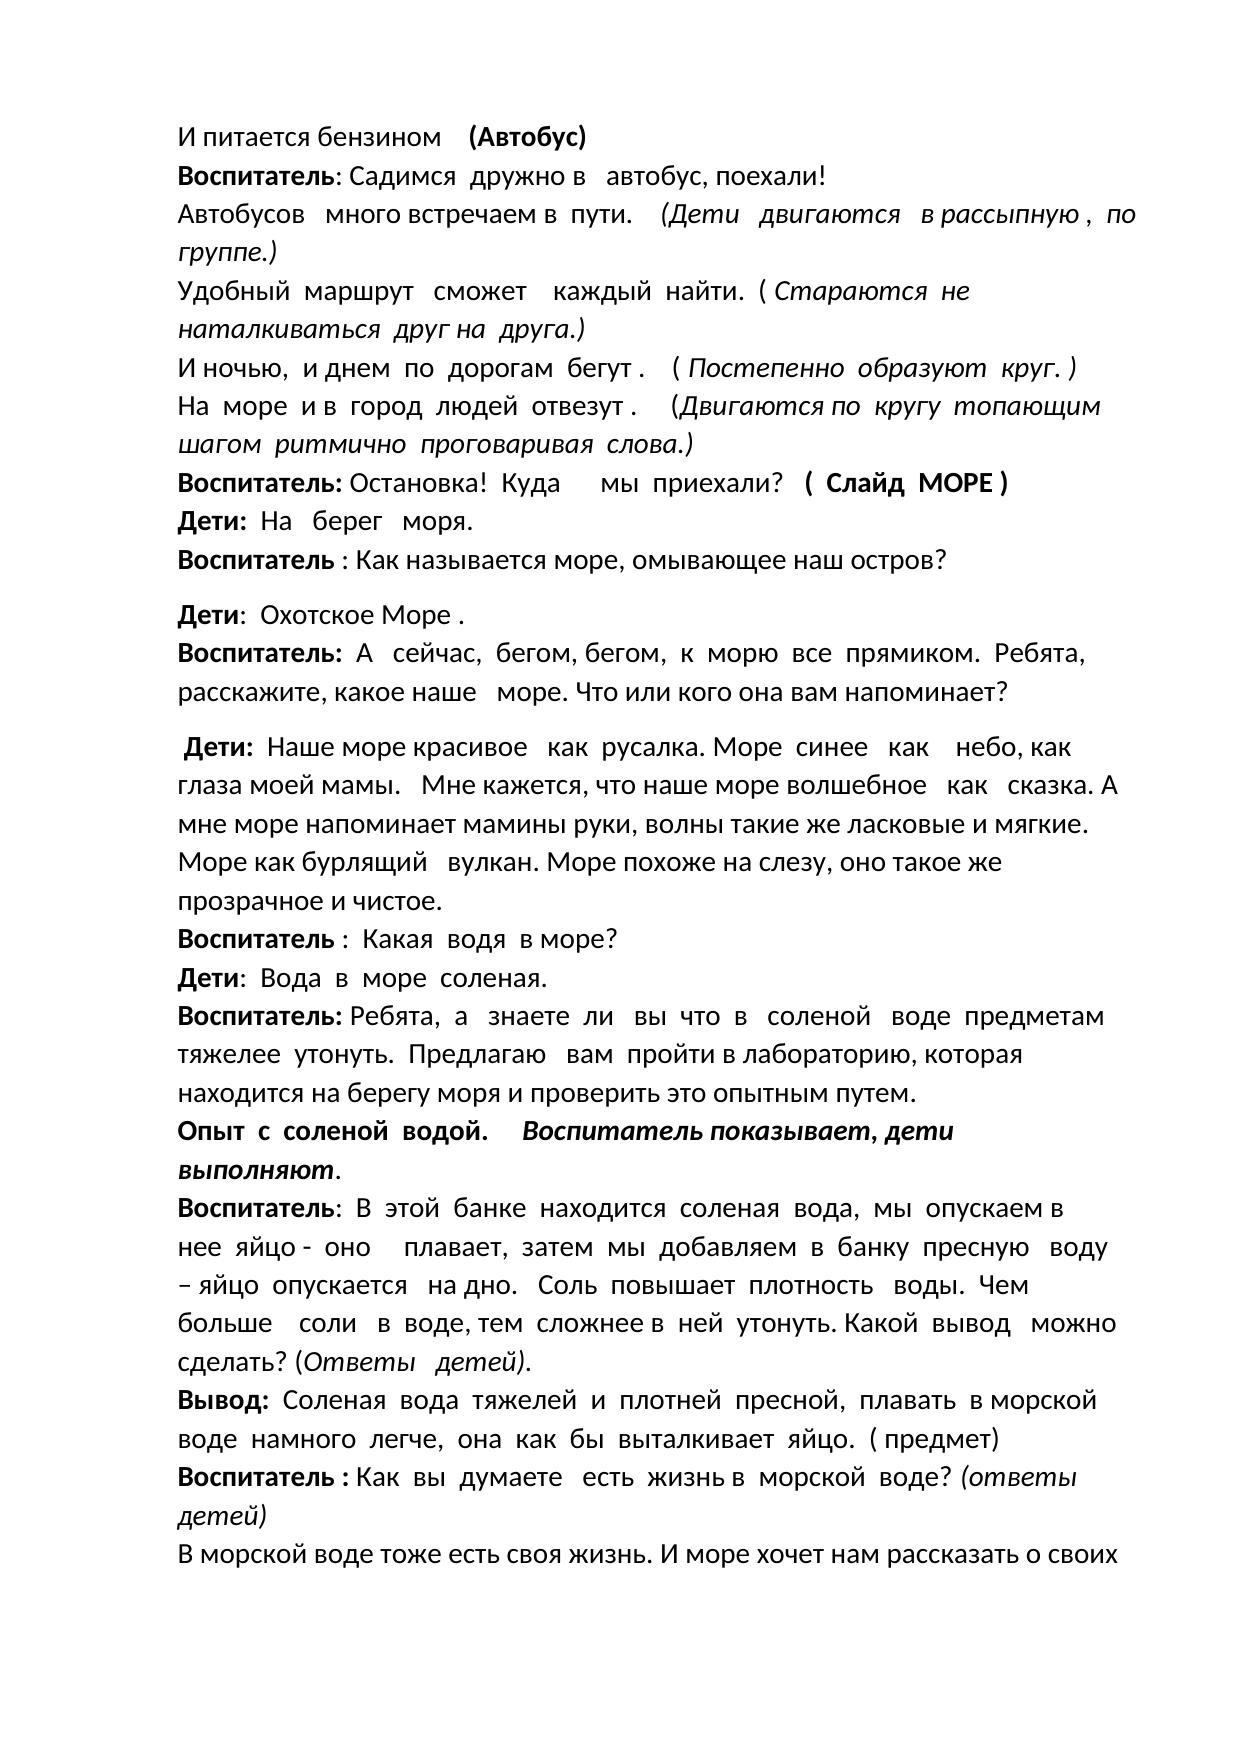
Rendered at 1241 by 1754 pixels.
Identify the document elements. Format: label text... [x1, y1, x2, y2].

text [177, 118, 1152, 577]
text Дети: Охотское Море . Воспитатель: А сейчас, бегом, бегом, к морю все прямиком. Ребята, расскажите, какое наше море. Что или кого она вам напоминает? [177, 596, 1152, 708]
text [177, 728, 1119, 1571]
